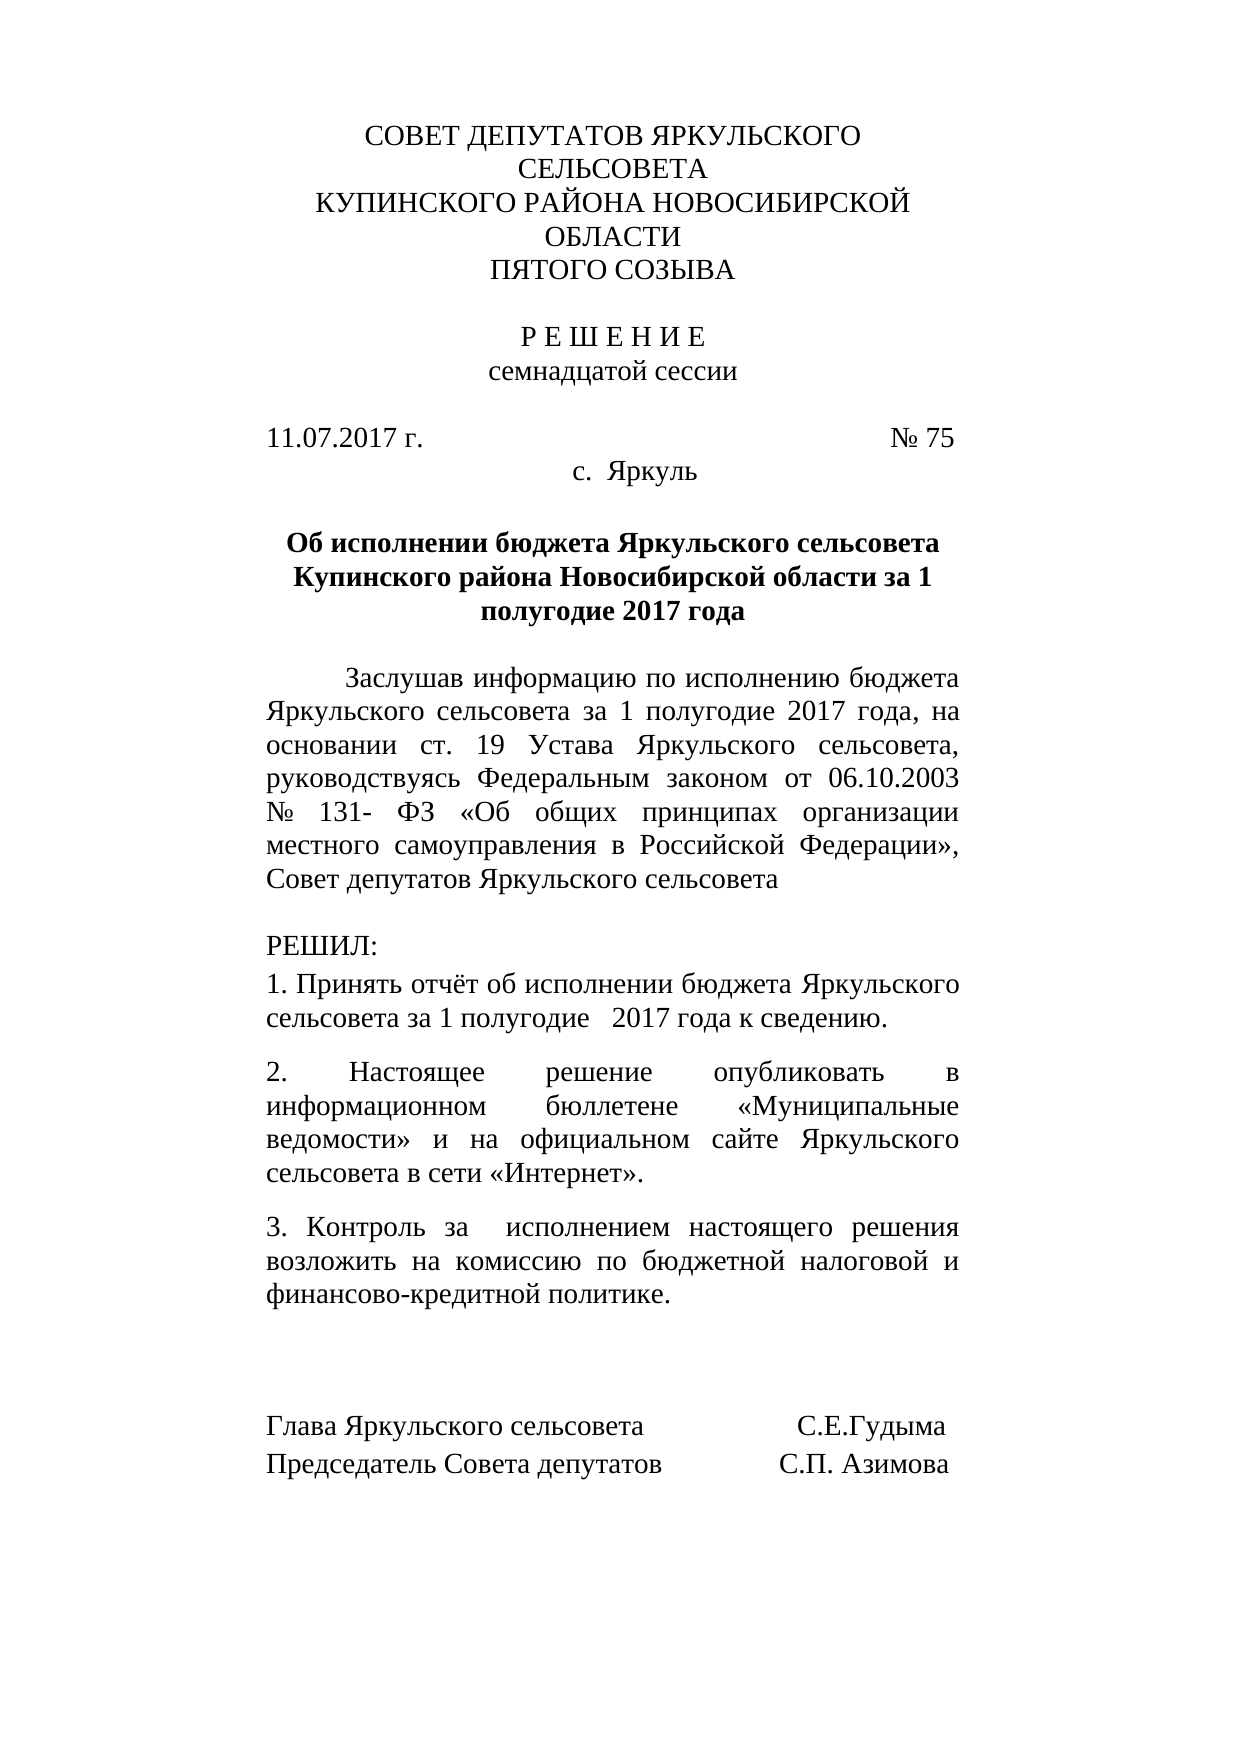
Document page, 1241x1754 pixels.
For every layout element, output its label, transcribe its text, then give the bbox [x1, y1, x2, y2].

text Р Е Ш Е Н И Е [266, 319, 960, 353]
text 1. Принять отчёт об исполнении бюджета Яркульского сельсовета за 1 полугодие 2017 года к сведению. [266, 967, 960, 1034]
text Купинского района Новосибирской области за 1 полугодие 2017 года [266, 559, 960, 626]
text Об исполнении бюджета Яркульского сельсовета [266, 526, 960, 559]
list Председатель Совета депутатов С.П. Азимова [266, 1447, 960, 1480]
text КУПИНСКОГО РАЙОНА НОВОСИБИРСКОЙ ОБЛАСТИ [266, 185, 960, 252]
text семнадцатой сессии [266, 353, 960, 386]
text с. Яркуль [266, 453, 960, 487]
text РЕШИЛ: [266, 928, 960, 962]
text Заслушав информацию по исполнению бюджета Яркульского сельсовета за 1 полугодие 2017 года, на основании ст. 19 Устава Яркульского сельсовета, руководствуясь Федеральным законом от 06.10.2003 № 131- ФЗ «Об общих принципах организации местного самоуправления в Российской Федерации», Совет депутатов Яркульского сельсовета [266, 660, 960, 894]
text 2. Настоящее решение опубликовать в информационном бюллетене «Муниципальные ведомости» и на официальном сайте Яркульского сельсовета в сети «Интернет». [266, 1054, 960, 1189]
list Глава Яркульского сельсовета С.Е.Гудыма [266, 1408, 960, 1442]
text ПЯТОГО СОЗЫВА [266, 252, 960, 286]
text 11.07.2017 г. № 75 [266, 420, 960, 453]
text 3. Контроль за исполнением настоящего решения возложить на комиссию по бюджетной налоговой и финансово-кредитной политике. [266, 1209, 960, 1310]
text СОВЕТ ДЕПУТАТОВ ЯРКУЛЬСКОГО СЕЛЬСОВЕТА [266, 118, 960, 185]
